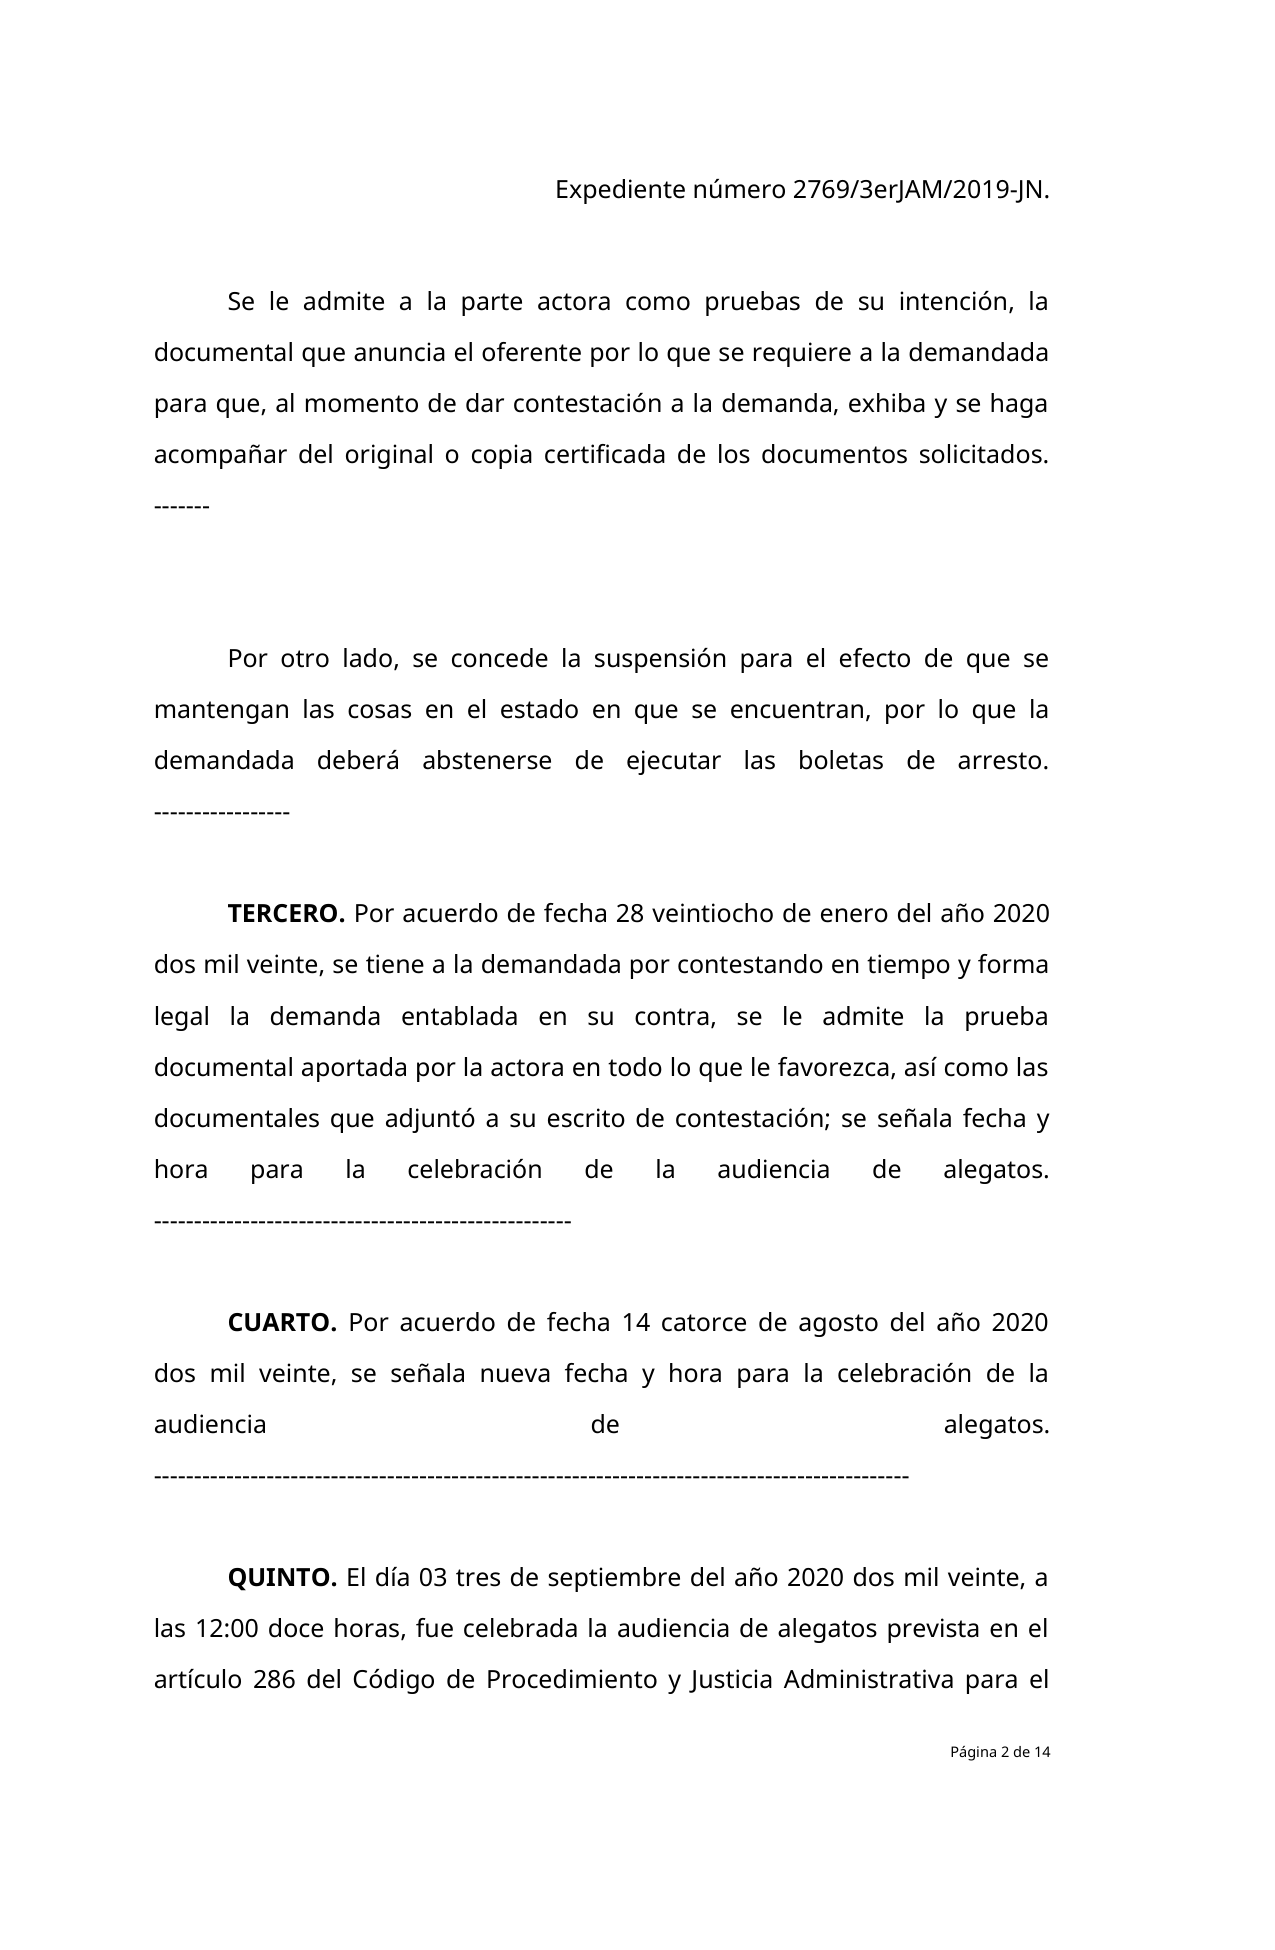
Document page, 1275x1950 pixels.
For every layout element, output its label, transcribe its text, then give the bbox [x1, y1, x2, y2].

text Por otro lado, se concede la suspensión para el efecto de que se mantengan las cosas en el estado en que se encuentran, por lo que la demandada deberá abstenerse de ejecutar las boletas de arresto. ----------------- [153, 641, 1051, 828]
text TERCERO. Por acuerdo de fecha 28 veintiocho de enero del año 2020 dos mil veinte, se tiene a la demandada por contestando en tiempo y forma legal la demanda entablada en su contra, se le admite la prueba documental aportada por la actora en todo lo que le favorezca, así como las documentales que adjuntó a su escrito de contestación; se señala fecha y hora para la celebración de la audiencia de alegatos. ---------------------------------------------------- [153, 896, 1051, 1236]
text Se le admite a la parte actora como pruebas de su intención, la documental que anuncia el oferente por lo que se requiere a la demandada para que, al momento de dar contestación a la demanda, exhiba y se haga acompañar del original o copia certificada de los documentos solicitados. ------- [153, 283, 1051, 522]
text CUARTO. Por acuerdo de fecha 14 catorce de agosto del año 2020 dos mil veinte, se señala nueva fecha y hora para la celebración de la audiencia de alegatos. ---------------------------------------------------------------------------------------------- [153, 1304, 1051, 1492]
